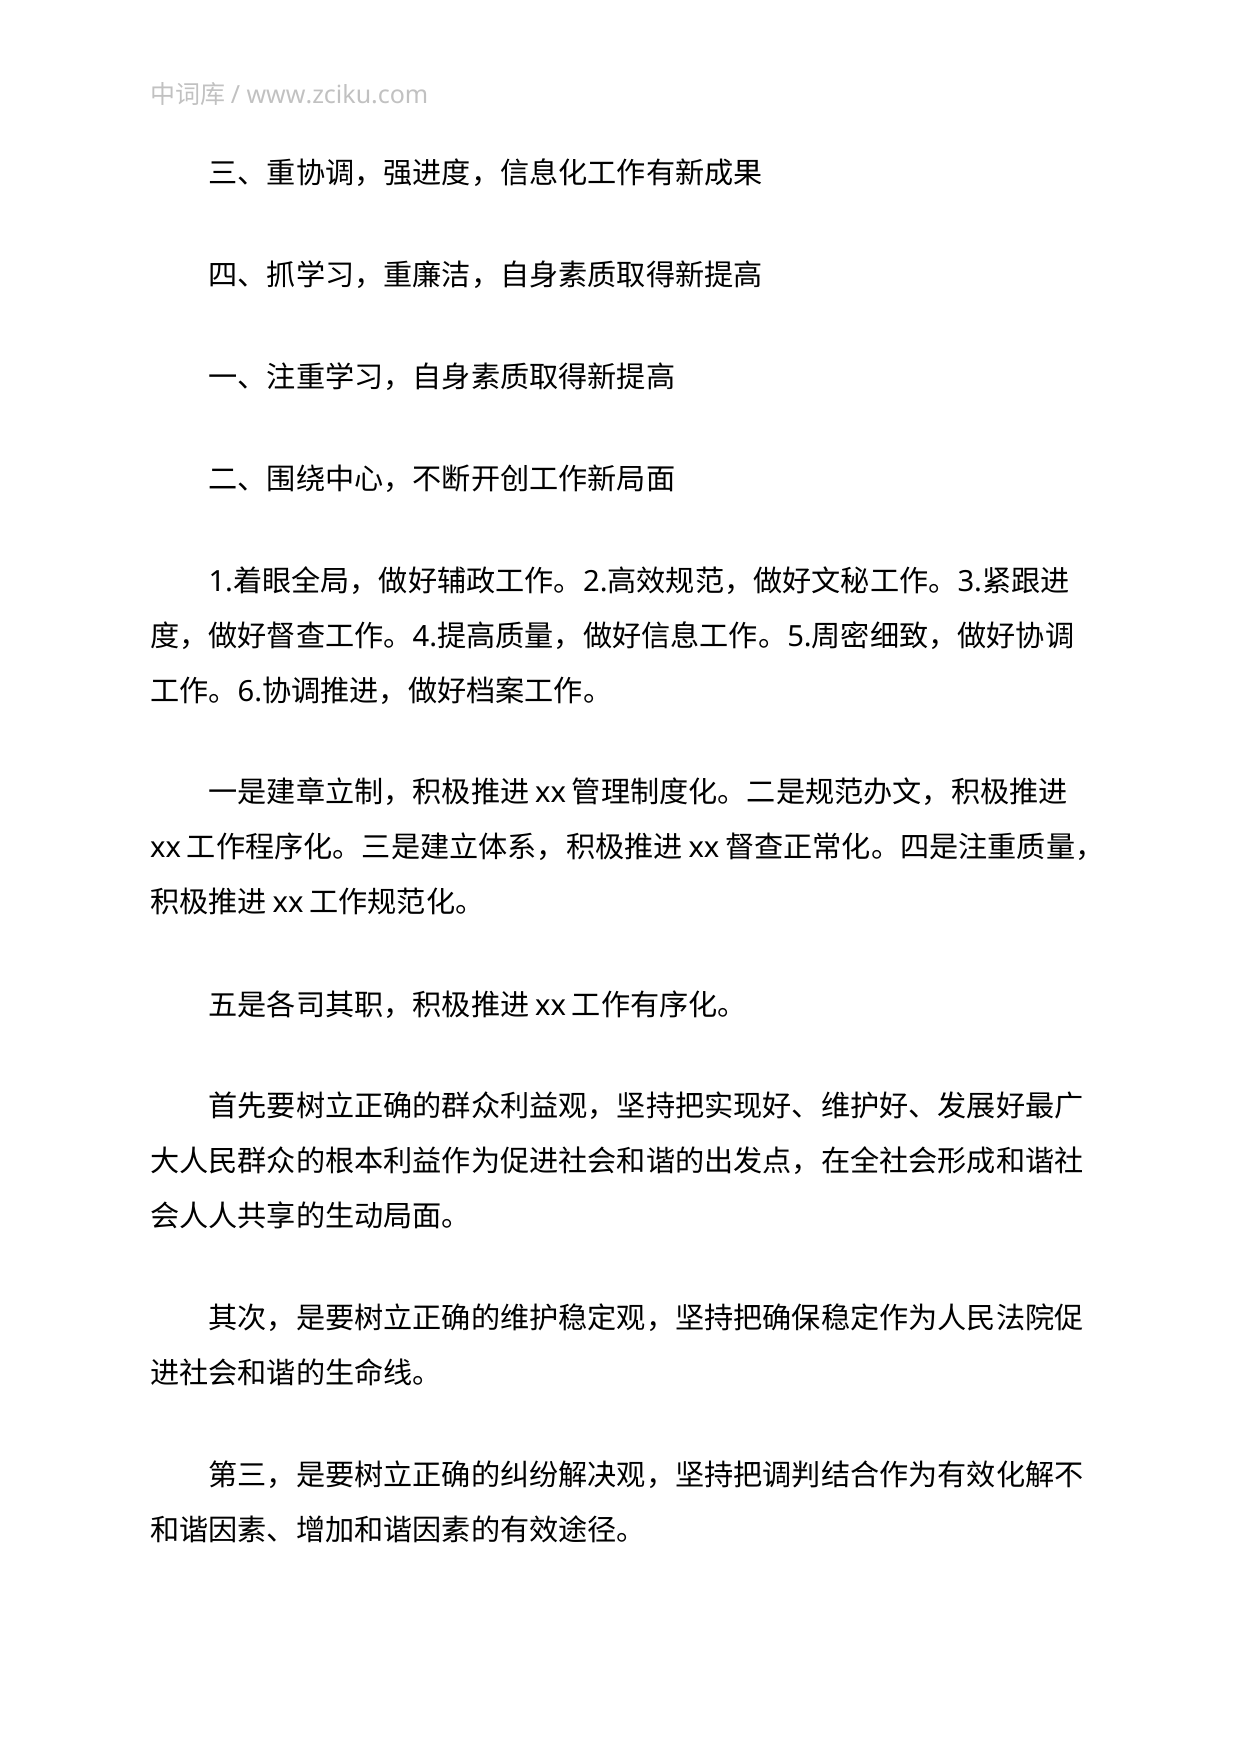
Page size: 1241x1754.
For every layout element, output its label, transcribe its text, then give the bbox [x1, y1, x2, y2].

text 一是建章立制，积极推进xx管理制度化。二是规范办文，积极推进xx工作程序化。三是建立体系，积极推进xx督查正常化。四是注重质量，积极推进xx工作规范化。 [150, 769, 1090, 921]
text 五是各司其职，积极推进xx工作有序化。 [150, 981, 1090, 1023]
text 1.着眼全局，做好辅政工作。2.高效规范，做好文秘工作。3.紧跟进度，做好督查工作。4.提高质量，做好信息工作。5.周密细致，做好协调工作。6.协调推进，做好档案工作。 [150, 557, 1090, 709]
text 二、围绕中心，不断开创工作新局面 [150, 455, 1090, 498]
text 第三，是要树立正确的纠纷解决观，坚持把调判结合作为有效化解不和谐因素、增加和谐因素的有效途径。 [150, 1451, 1090, 1548]
text 四、抓学习，重廉洁，自身素质取得新提高 [150, 252, 1090, 294]
text 三、重协调，强进度，信息化工作有新成果 [150, 150, 1090, 192]
text 一、注重学习，自身素质取得新提高 [150, 353, 1090, 396]
text 首先要树立正确的群众利益观，坚持把实现好、维护好、发展好最广大人民群众的根本利益作为促进社会和谐的出发点，在全社会形成和谐社会人人共享的生动局面。 [150, 1083, 1090, 1235]
text 其次，是要树立正确的维护稳定观，坚持把确保稳定作为人民法院促进社会和谐的生命线。 [150, 1294, 1090, 1392]
